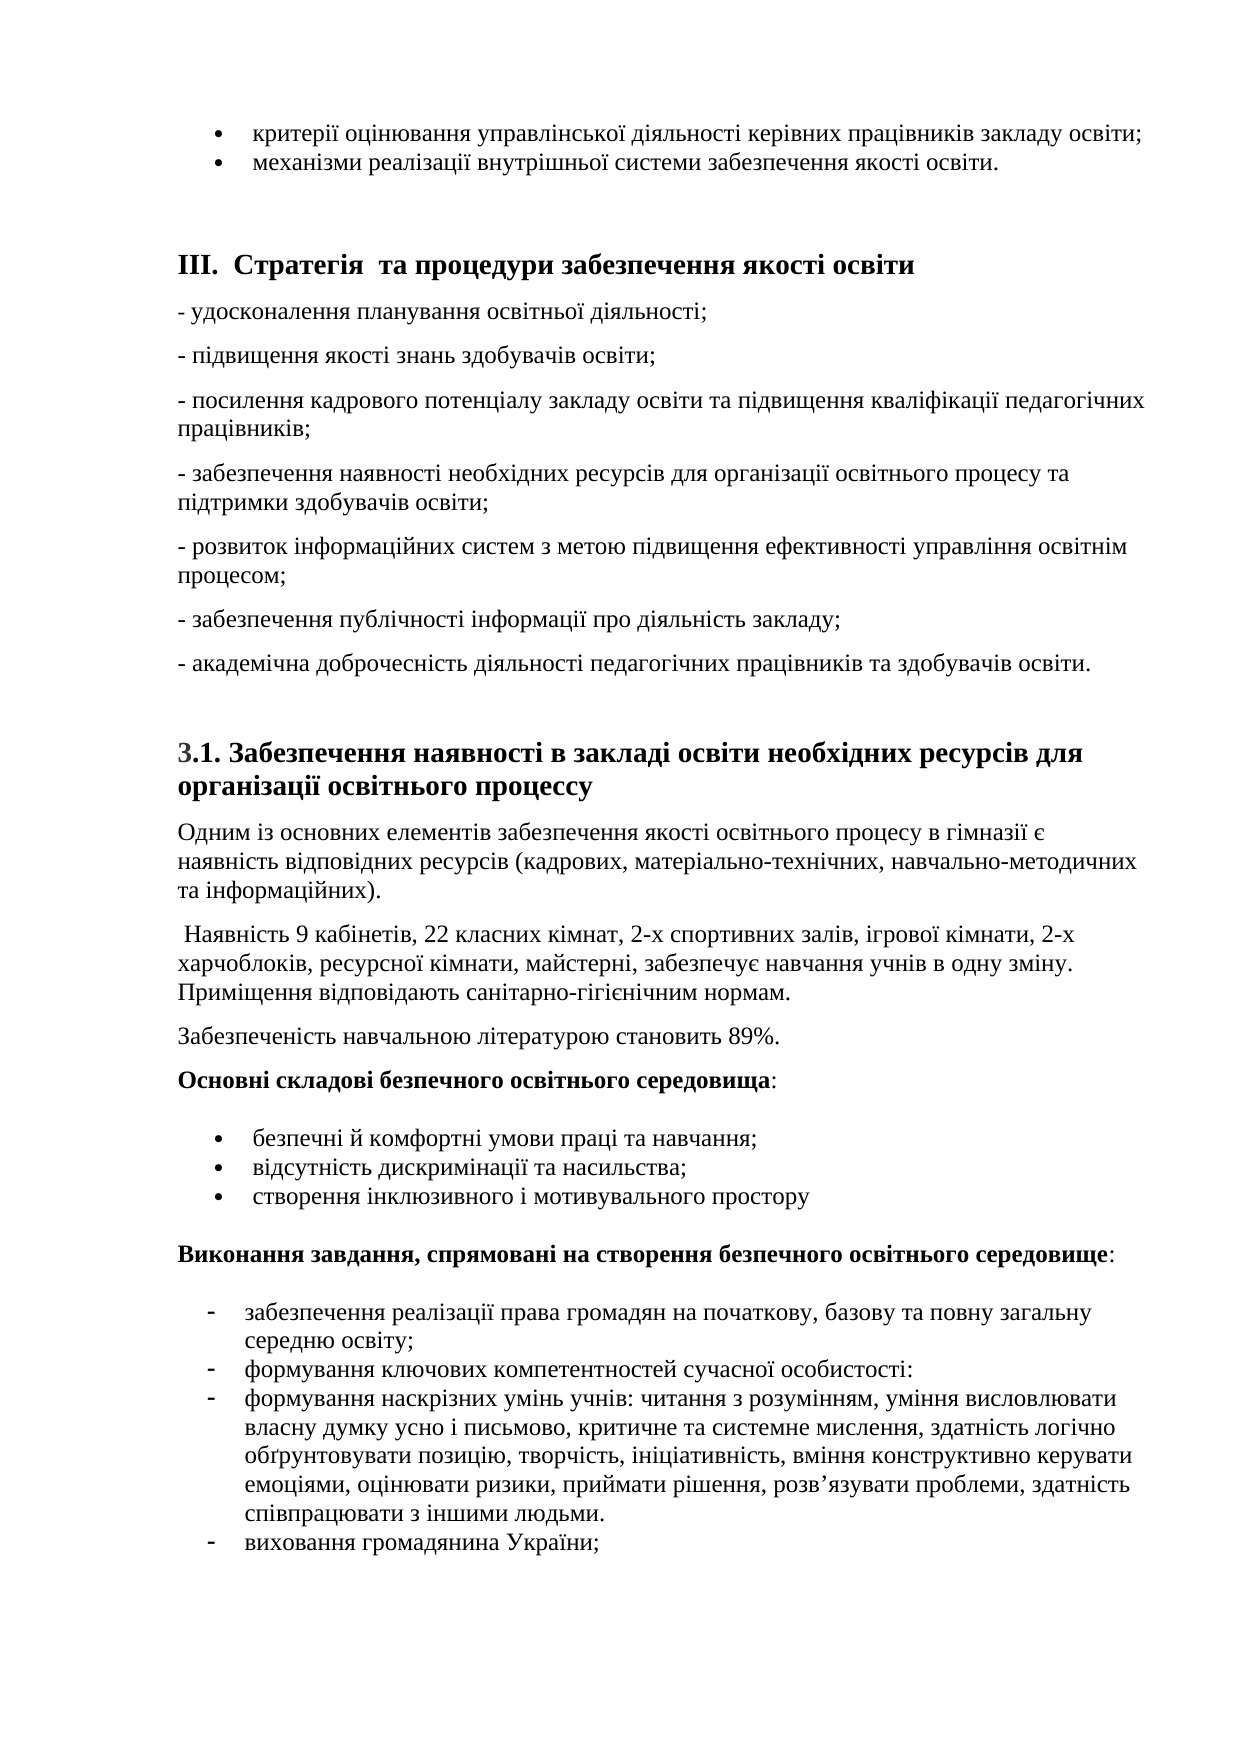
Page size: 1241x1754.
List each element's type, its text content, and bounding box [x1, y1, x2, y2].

list безпечні й комфортні умови праці та навчання; [215, 1123, 1152, 1152]
list відсутність дискримінації та насильства; [215, 1152, 1152, 1181]
text 3.1. Забезпечення наявності в закладі освіти необхідних ресурсів для організації освітнього процессу [177, 735, 1152, 802]
text Основні складові безпечного освітнього середовища: [177, 1066, 1152, 1094]
text - посилення кадрового потенціалу закладу освіти та підвищення кваліфікації педагогічних працівників; [177, 385, 1152, 442]
list формування наскрізних умінь учнів: читання з розумінням, уміння висловлювати власну думку усно і письмово, критичне та системне мислення, здатність логічно обґрунтовувати позицію, творчість, ініціативність, вміння конструктивно керувати емоціями, оцінювати ризики, приймати рішення, розв’язувати проблеми, здатність співпрацювати з іншими людьми. [207, 1383, 1152, 1527]
text - підвищення якості знань здобувачів освіти; [177, 340, 1152, 369]
text ІІІ. Стратегія та процедури забезпечення якості освіти [177, 247, 1152, 280]
list формування ключових компетентностей сучасної особистості: [207, 1354, 1152, 1383]
text Одним із основних елементів забезпечення якості освітнього процесу в гімназії є наявність відповідних ресурсів (кадрових, матеріально-технічних, навчально-методичних та інформаційних). [177, 817, 1152, 904]
list створення інклюзивного і мотивувального простору [215, 1181, 1152, 1210]
text Наявність 9 кабінетів, 22 класних кімнат, 2-х спортивних залів, ігрової кімнати, 2-х харчоблоків, ресурсної кімнати, майстерні, забезпечує навчання учнів в одну зміну. Приміщення відповідають санітарно-гігієнічним нормам. [177, 919, 1152, 1006]
list забезпечення реалізації права громадян на початкову, базову та повну загальну середню освіту; [207, 1297, 1152, 1354]
text - забезпечення наявності необхідних ресурсів для організації освітнього процесу та підтримки здобувачів освіти; [177, 458, 1152, 515]
text - академічна доброчесність діяльності педагогічних працівників та здобувачів освіти. [177, 648, 1152, 677]
text - удосконалення планування освітньої діяльності; [177, 296, 1152, 325]
list критерії оцінювання управлінської діяльності керівних працівників закладу освіти; [215, 118, 1152, 147]
text - розвиток інформаційних систем з метою підвищення ефективності управління освітнім процесом; [177, 531, 1152, 588]
list механізми реалізації внутрішньої системи забезпечення якості освіти. [215, 147, 1152, 176]
list виховання громадянина України; [207, 1527, 1152, 1556]
text Забезпеченість навчальною літературою становить 89%. [177, 1021, 1152, 1050]
text - забезпечення публічності інформації про діяльність закладу; [177, 604, 1152, 633]
text Виконання завдання, спрямовані на створення безпечного освітнього середовище: [177, 1239, 1152, 1268]
